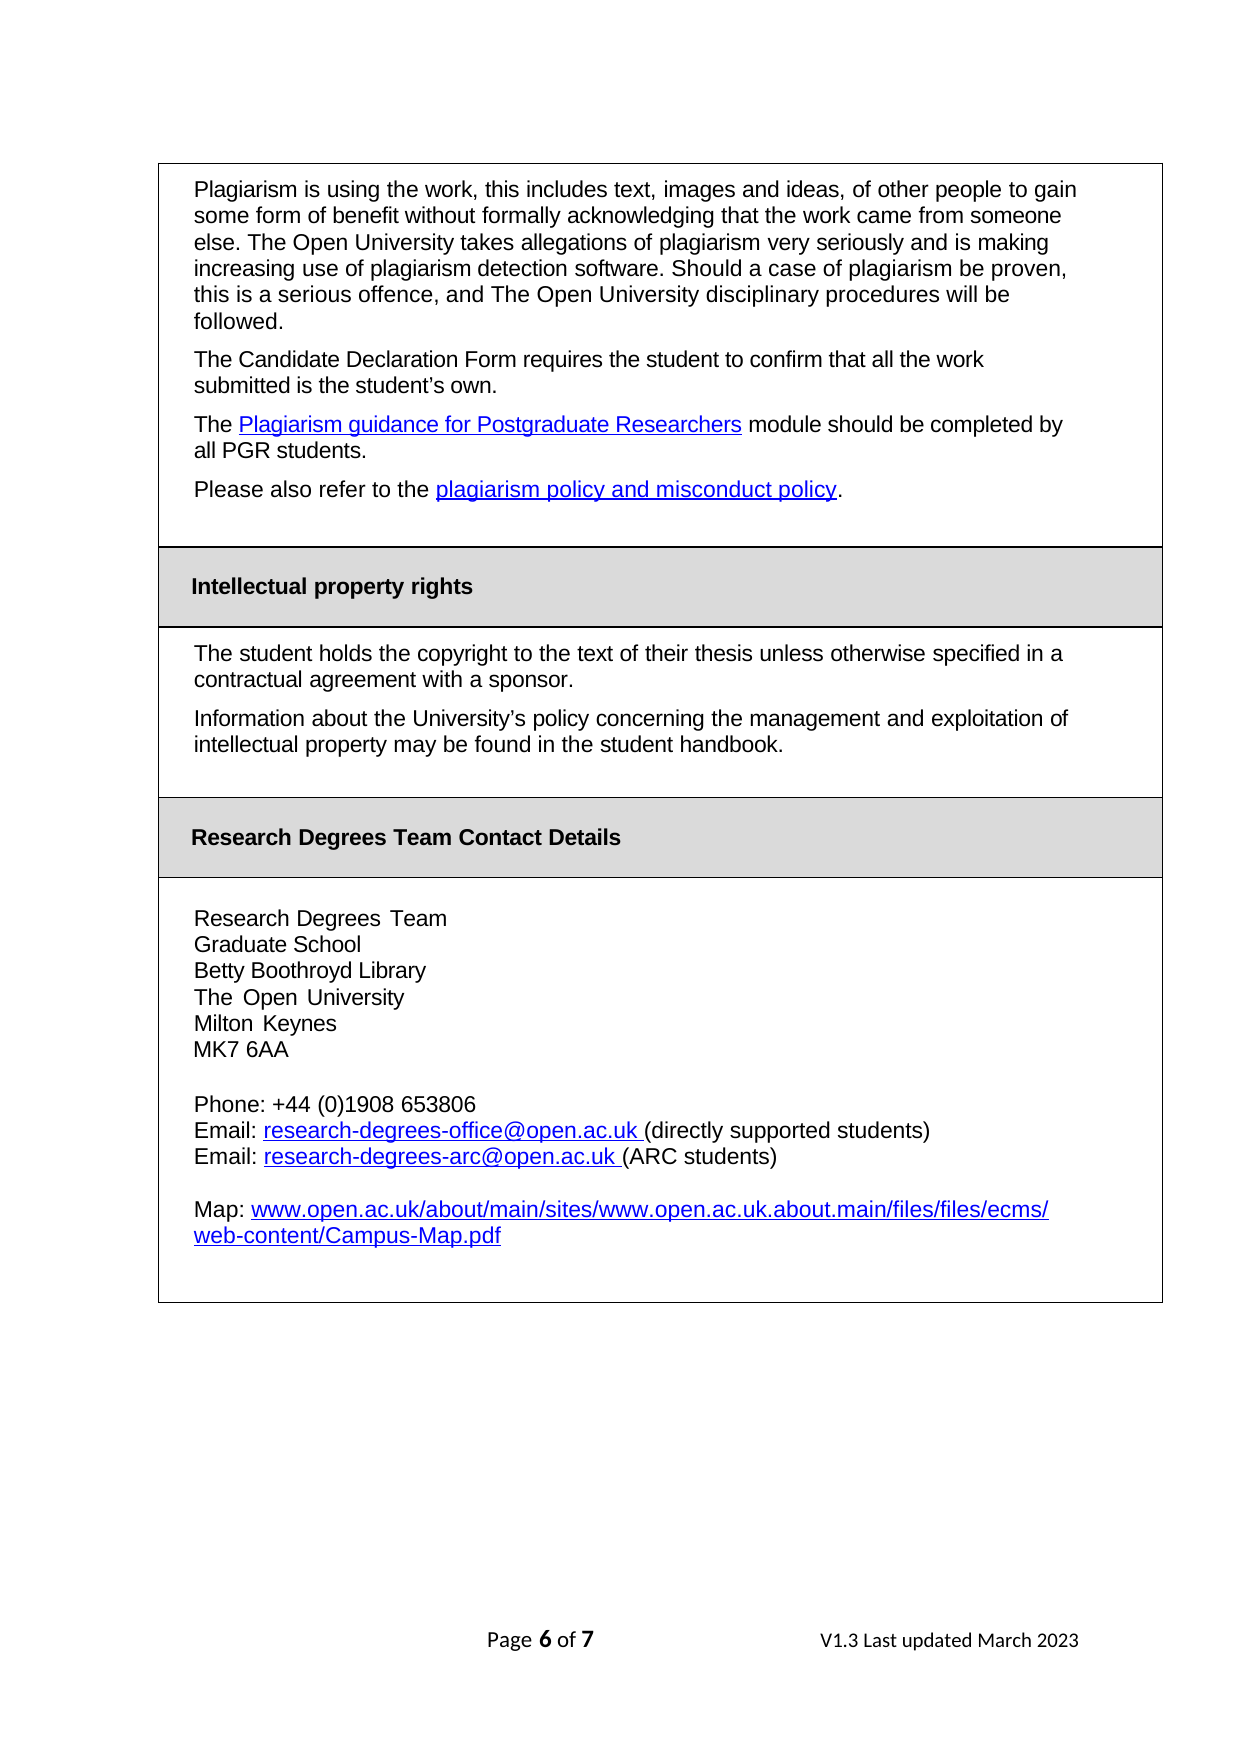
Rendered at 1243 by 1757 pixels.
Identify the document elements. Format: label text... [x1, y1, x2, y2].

table_cell The student holds the copyright to the text of their thesis unless otherwise specified in a contractual agreement with a sponsor. Information about the University’s policy concerning the management and exploitation of intellectual property may be found in the student handbook. [159, 628, 1162, 797]
table_cell Research Degrees Team Contact Details [159, 798, 1162, 877]
table_cell Plagiarism is using the work, this includes text, images and ideas, of other people to gain some form of benefit without formally acknowledging that the work came from someone else. The Open University takes allegations of plagiarism very seriously and is making increasing use of plagiarism detection software. Should a case of plagiarism be proven, this is a serious offence, and The Open University disciplinary procedures will be followed. The Candidate Declaration Form requires the student to confirm that all the work submitted is the student’s own. The Plagiarism guidance for Postgraduate Researchers module should be completed by all PGR students. Please also refer to the plagiarism policy and misconduct policy. [159, 164, 1162, 546]
table_cell Research Degrees Team Graduate School Betty Boothroyd Library The Open University Milton Keynes MK7 6AA Phone: +44 (0)1908 653806 Email: research-degrees-office@open.ac.uk (directly supported students) Email: research-degrees-arc@open.ac.uk (ARC students) Map: www.open.ac.uk/about/main/sites/www.open.ac.uk.about.main/files/files/ecms/web-content/Campus-Map.pdf [159, 878, 1162, 1302]
table_cell Intellectual property rights [159, 548, 1162, 626]
